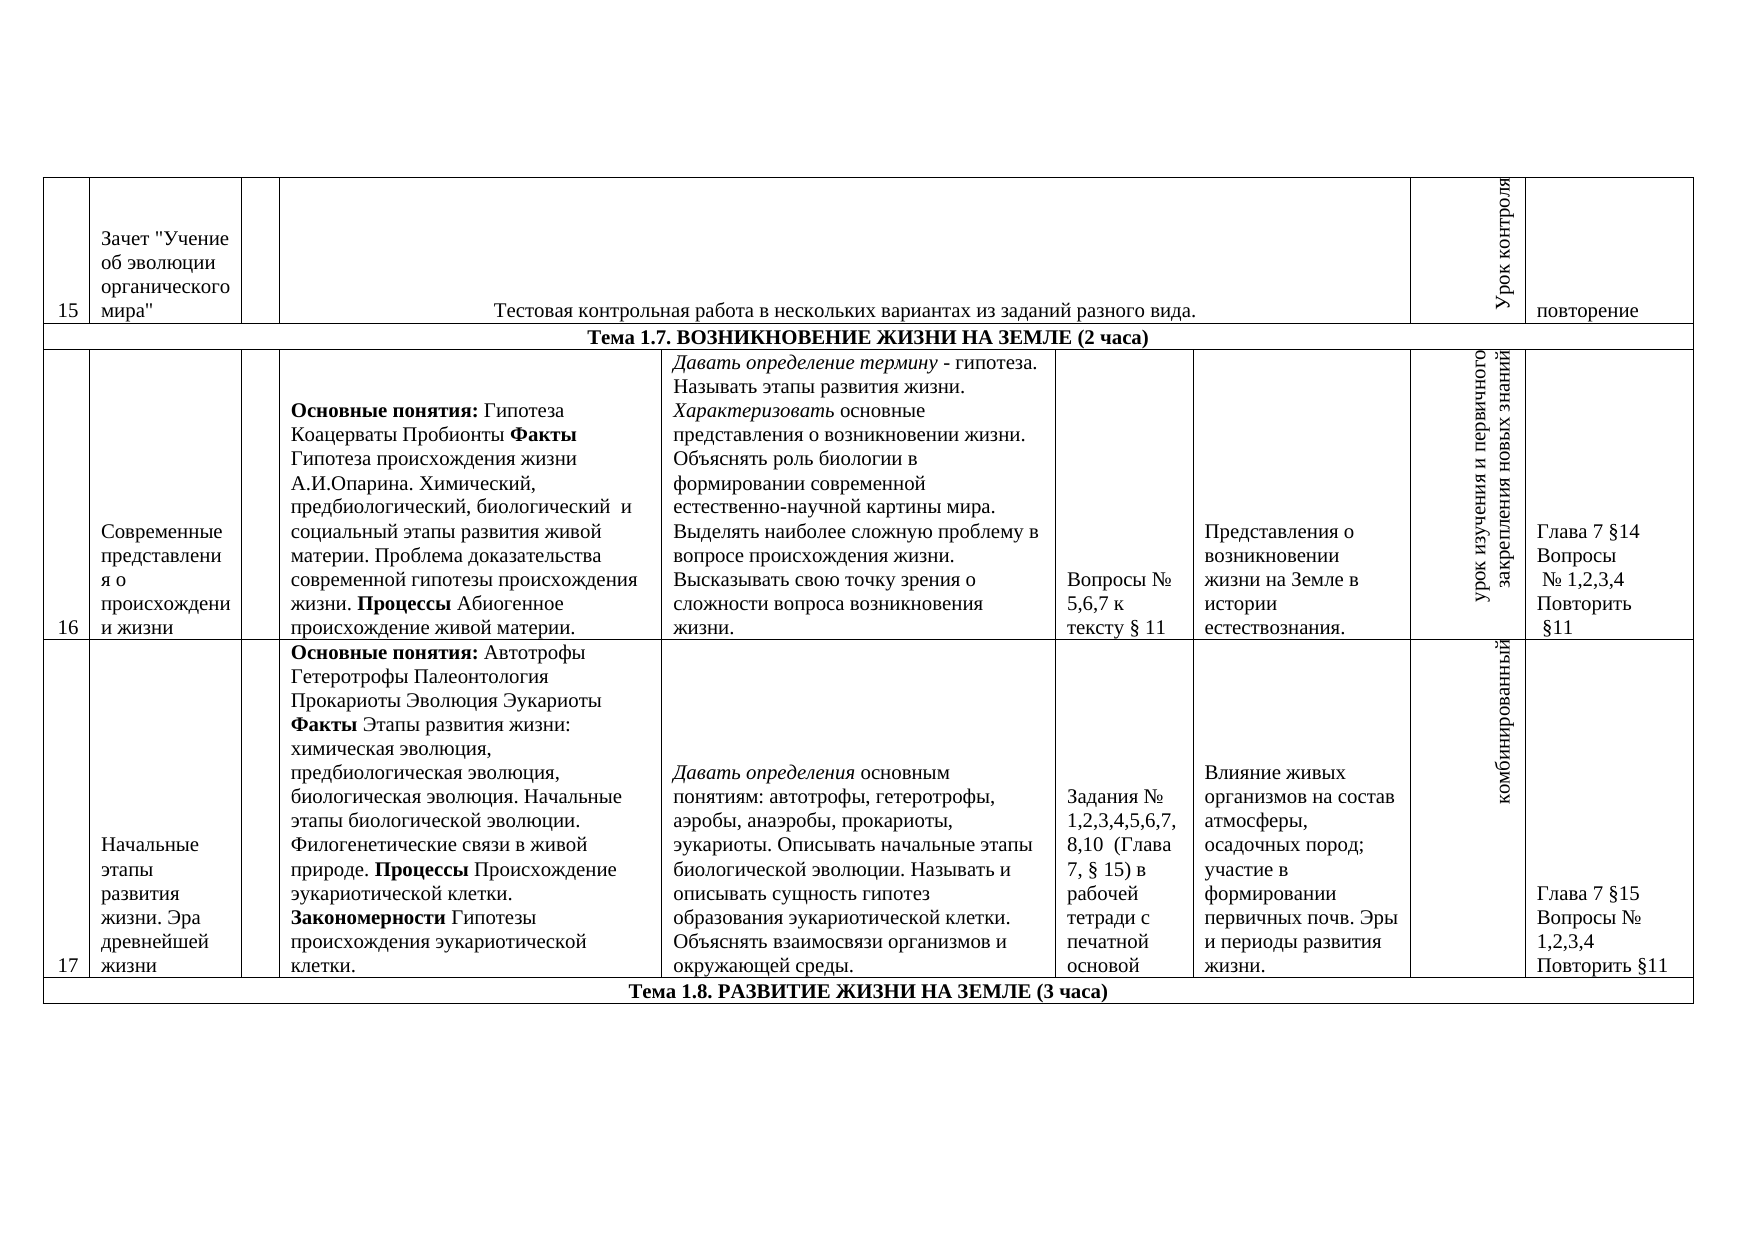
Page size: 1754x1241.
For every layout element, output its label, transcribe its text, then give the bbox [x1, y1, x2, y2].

table_cell 15 [44, 178, 89, 322]
table_cell Современные представления о происхождении жизни [90, 350, 241, 639]
table_cell 17 [44, 640, 89, 977]
table_cell Влияние живых организмов на состав атмосферы, осадочных пород; участие в формировании первичных почв. Эры и периоды развития жизни. [1194, 640, 1410, 977]
table_cell Тема 1.8. РАЗВИТИЕ ЖИЗНИ НА ЗЕМЛЕ (3 часа) [44, 978, 1693, 1003]
table_cell Основные понятия: Автотрофы Гетеротрофы Палеонтология Прокариоты Эволюция Эукариоты Факты Этапы развития жизни: химическая эволюция, предбиологическая эволюция, биологическая эволюция. Начальные этапы биологической эволюции. Филогенетические связи в живой природе. Процессы Происхождение эукариотической клетки. Закономерности Гипотезы происхождения эукариотической клетки. [280, 640, 661, 977]
table_cell Тестовая контрольная работа в нескольких вариантах из заданий разного вида. [280, 178, 1410, 322]
table_cell [242, 640, 279, 977]
table_cell Основные понятия: Гипотеза Коацерваты Пробионты Факты Гипотеза происхождения жизни А.И.Опарина. Химический, предбиологический, биологический и социальный этапы развития живой материи. Проблема доказательства современной гипотезы происхождения жизни. Процессы Абиогенное происхождение живой материи. [280, 350, 661, 639]
table_cell Урок контроля [1411, 178, 1525, 322]
table_cell [242, 350, 279, 639]
table_cell 16 [44, 350, 89, 639]
table_cell повторение [1526, 178, 1693, 322]
table_cell Представления о возникновении жизни на Земле в истории естествознания. [1194, 350, 1410, 639]
table_cell Задания № 1,2,3,4,5,6,7,8,10 (Глава 7, § 15) в рабочей тетради с печатной основой [1056, 640, 1193, 977]
table_cell Давать определение термину - гипотеза. Называть этапы развития жизни. Характеризовать основные представления о возникновении жизни. Объяснять роль биологии в формировании современной естественно-научной картины мира. Выделять наиболее сложную проблему в вопросе происхождения жизни. Высказывать свою точку зрения о сложности вопроса возникновения жизни. [662, 350, 1055, 639]
table_cell Давать определения основным понятиям: автотрофы, гетеротрофы, аэробы, анаэробы, прокариоты, эукариоты. Описывать начальные этапы биологической эволюции. Называть и описывать сущность гипотез образования эукариотической клетки. Объяснять взаимосвязи организмов и окружающей среды. [662, 640, 1055, 977]
table_cell Зачет "Учение об эволюции органического мира" [90, 178, 241, 322]
table_cell Глава 7 §14 Вопросы № 1,2,3,4 Повторить §11 [1526, 350, 1693, 639]
table_cell комбинированный [1411, 640, 1525, 977]
table_cell урок изучения и первичного закрепления новых знаний [1411, 350, 1525, 639]
table_cell Тема 1.7. ВОЗНИКНОВЕНИЕ ЖИЗНИ НА ЗЕМЛЕ (2 часа) [44, 324, 1693, 349]
table_cell Вопросы № 5,6,7 к тексту § 11 [1056, 350, 1193, 639]
table_cell [242, 178, 279, 322]
table_cell Глава 7 §15 Вопросы № 1,2,3,4 Повторить §11 [1526, 640, 1693, 977]
table_cell Начальные этапы развития жизни. Эра древнейшей жизни [90, 640, 241, 977]
